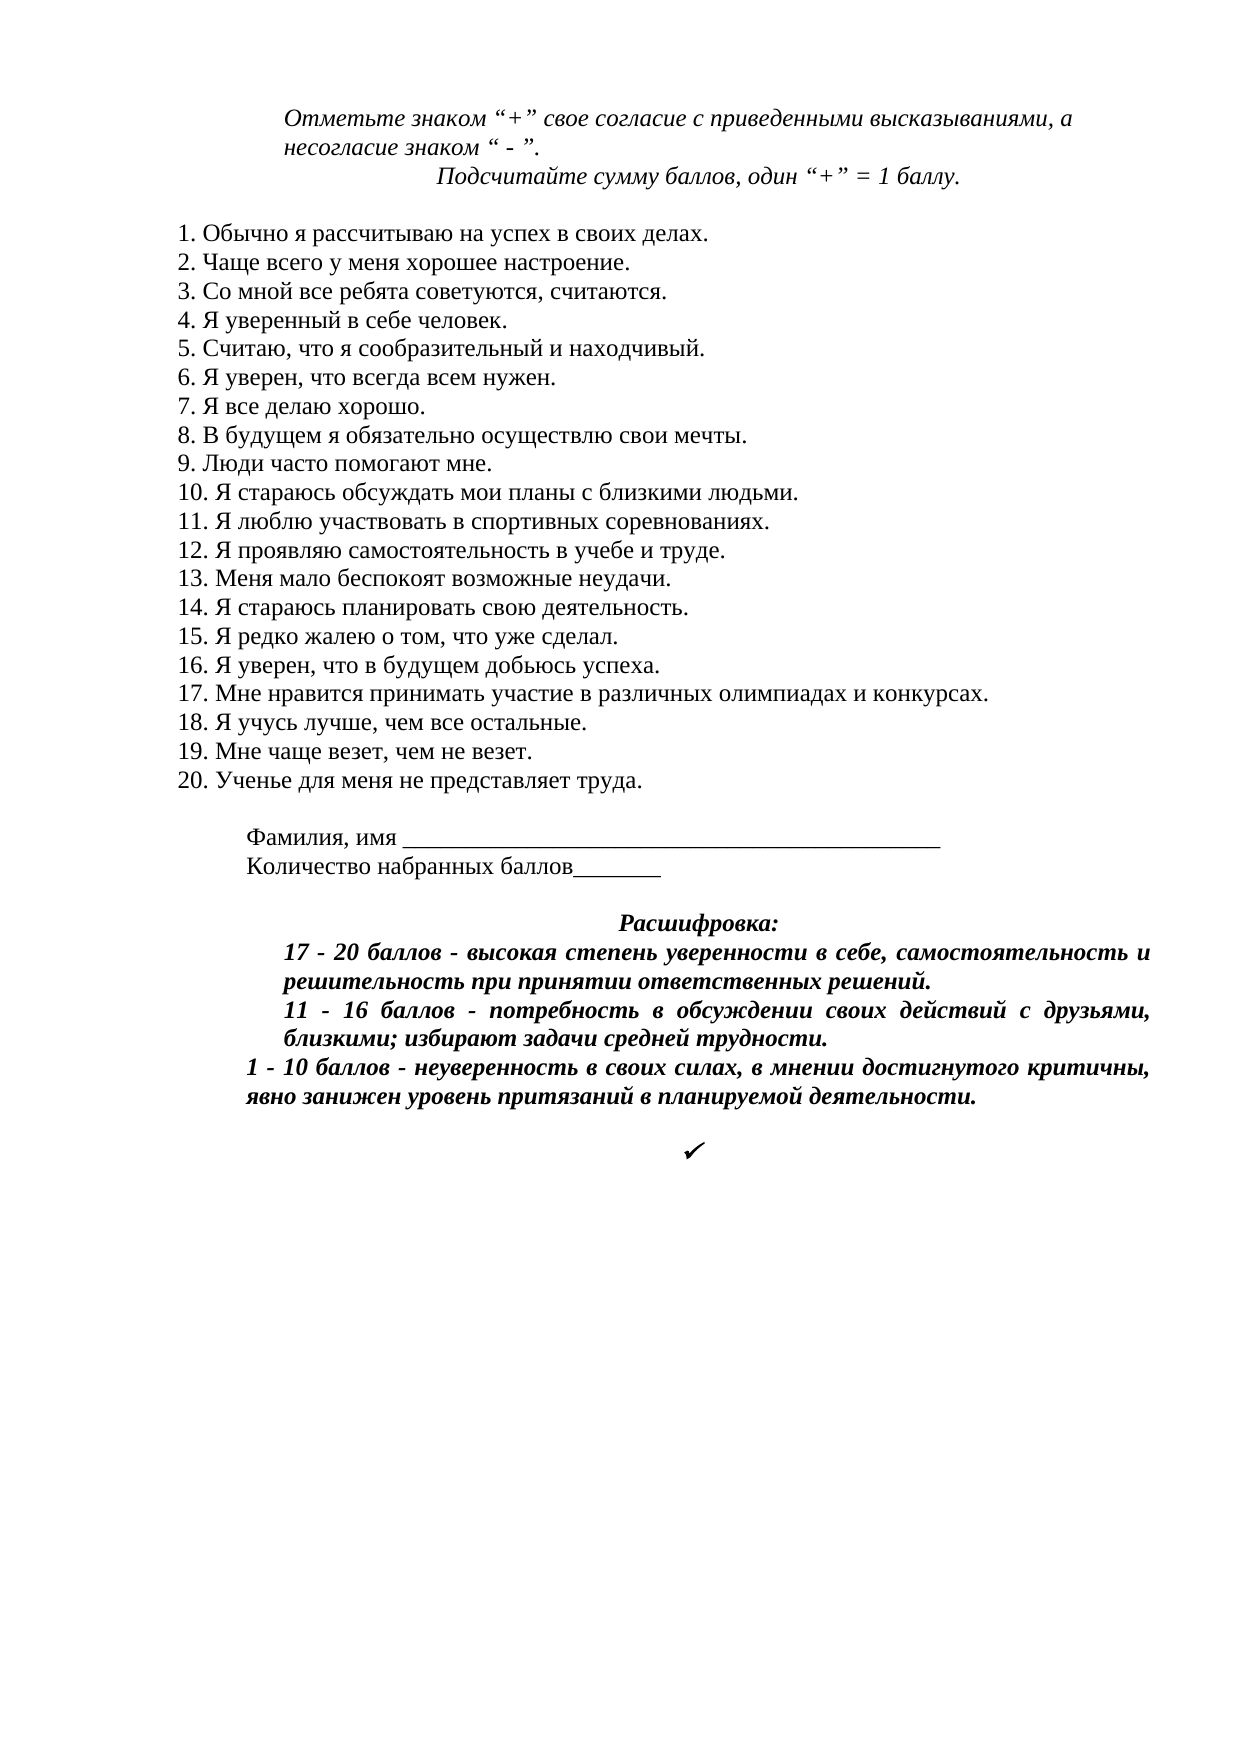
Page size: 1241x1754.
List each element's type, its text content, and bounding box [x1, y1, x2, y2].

list 17 - 20 баллов - высокая степень уверенности в себе, самостоятельность и решительность при принятии ответственных решений. [283, 937, 1152, 995]
text Количество набранных баллов_______ [246, 851, 1152, 880]
text 10. Я стараюсь обсуждать мои планы с близкими людьми. [177, 477, 1152, 506]
text 1. Обычно я рассчитываю на успех в своих делах. [177, 218, 1152, 247]
text 12. Я проявляю самостоятельность в учебе и труде. [177, 535, 1152, 563]
text 11. Я люблю участвовать в спортивных соревнованиях. [177, 506, 1152, 535]
text 3. Со мной все ребята советуются, считаются. [177, 276, 1152, 305]
text 13. Меня мало беспокоят возможные неудачи. [177, 563, 1152, 592]
text 19. Мне чаще везет, чем не везет. [177, 736, 1152, 765]
text 7. Я все делаю хорошо. [177, 391, 1152, 420]
text 18. Я учусь лучше, чем все остальные. [177, 707, 1152, 736]
text 14. Я стараюсь планировать свою деятельность. [177, 592, 1152, 621]
text 16. Я уверен, что в будущем добьюсь успеха. [177, 650, 1152, 678]
text 2. Чаще всего у меня хорошее настроение. [177, 247, 1152, 276]
text 8. В будущем я обязательно осуществлю свои мечты. [177, 420, 1152, 448]
text Расшифровка: [246, 908, 1152, 937]
list Отметьте знаком “+” свое согласие с приведенными высказываниями, а несогласие знаком “ - ”. [283, 103, 1152, 161]
text 20. Ученье для меня не представляет труда. [177, 765, 1152, 793]
text Подсчитайте сумму баллов, один “+” = 1 баллу. [246, 161, 1152, 190]
text 5. Считаю, что я сообразительный и находчивый. [177, 333, 1152, 362]
text 4. Я уверенный в себе человек. [177, 305, 1152, 333]
text 17. Мне нравится принимать участие в различных олимпиадах и конкурсах. [177, 678, 1152, 707]
text 6. Я уверен, что всегда всем нужен. [177, 362, 1152, 391]
list 11 - 16 баллов - потребность в обсуждении своих действий с друзьями, близкими; избирают задачи средней трудности. [283, 995, 1152, 1052]
text 1 - 10 баллов - неуверенность в своих силах, в мнении достигнутого критичны, явно занижен уровень притязаний в планируемой деятельности. [246, 1052, 1152, 1110]
text 9. Люди часто помогают мне. [177, 448, 1152, 477]
text Фамилия, имя ___________________________________________ [246, 822, 1152, 851]
text 15. Я редко жалею о том, что уже сделал. [177, 621, 1152, 650]
